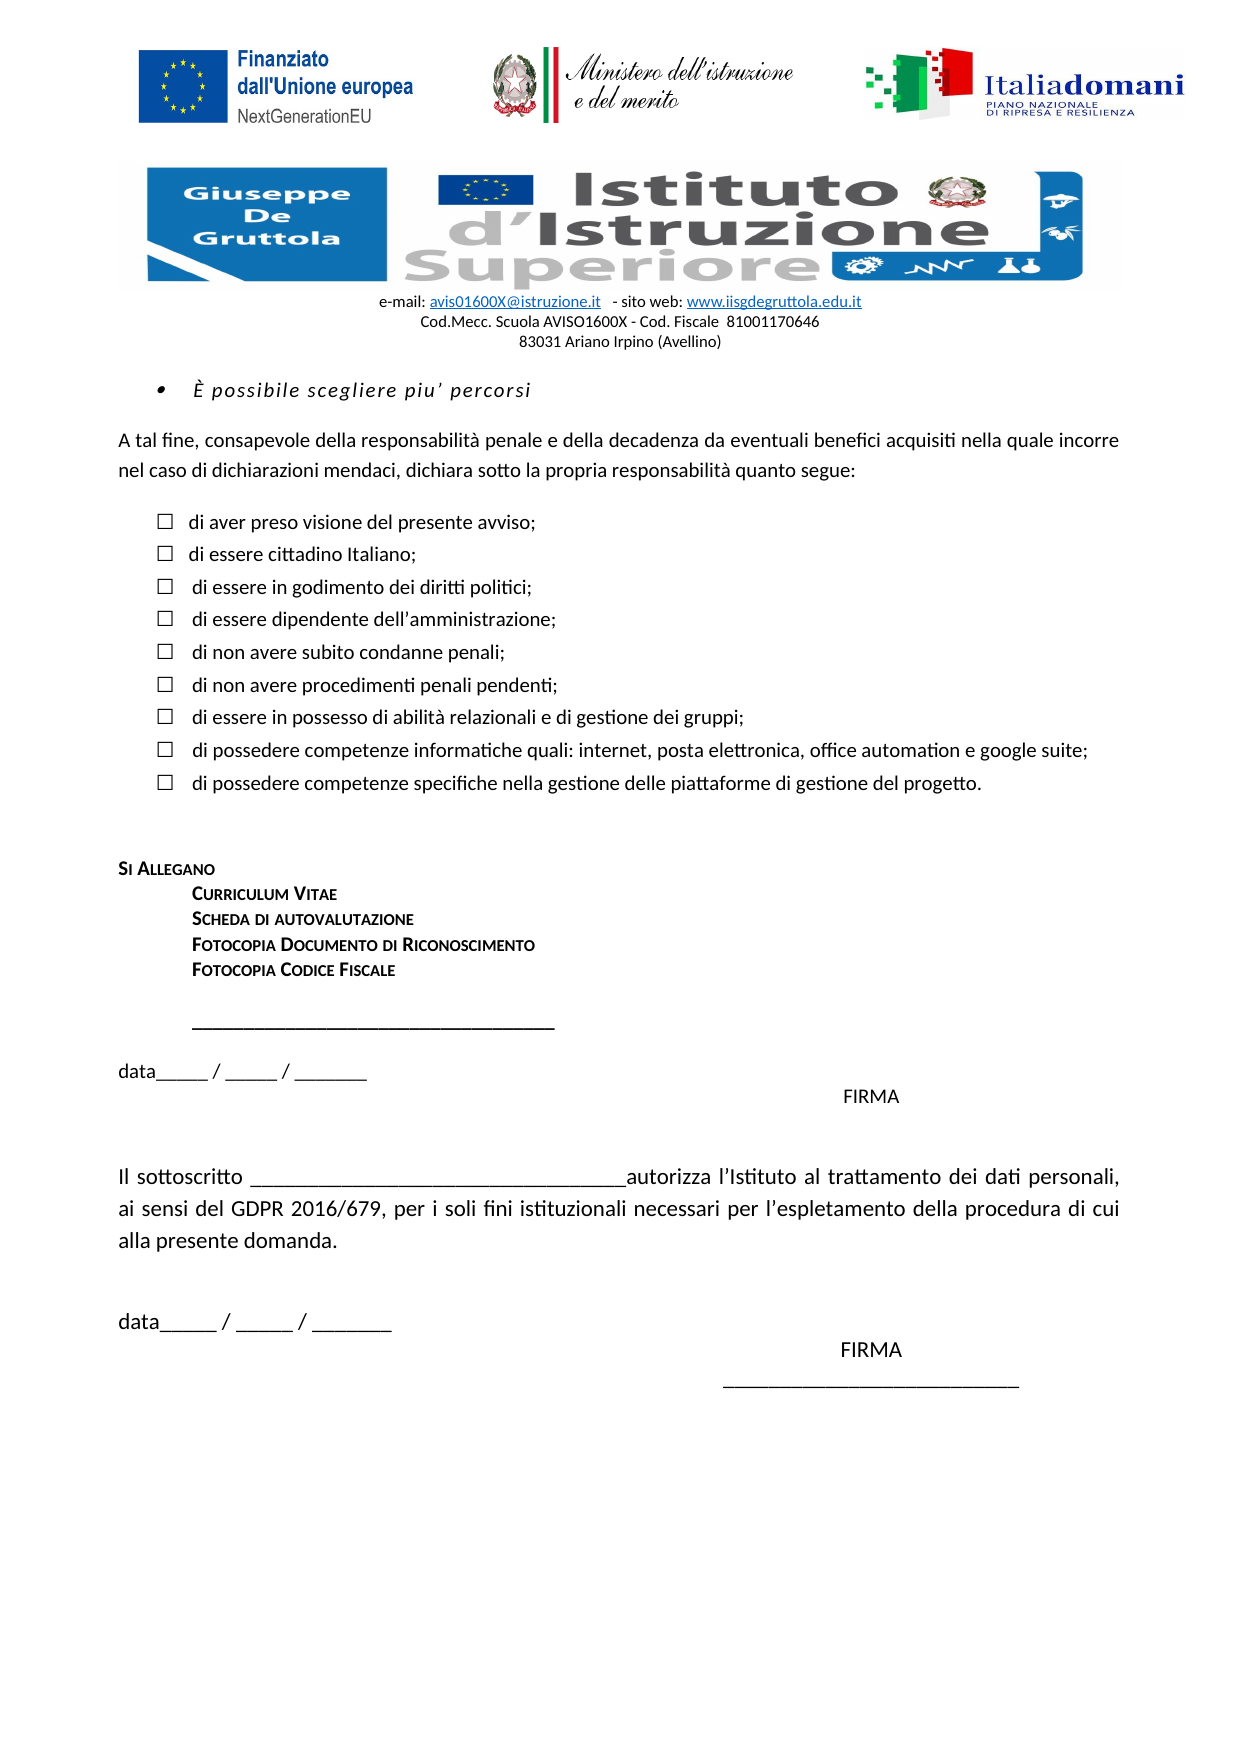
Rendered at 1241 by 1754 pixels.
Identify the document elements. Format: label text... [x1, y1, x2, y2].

picture [138, 50, 413, 123]
text Fotocopia Codice Fiscale [192, 956, 1122, 982]
list È possibile scegliere piu’ percorsi [156, 377, 1122, 403]
text ☐ di essere dipendente dell’amministrazione; [156, 604, 1122, 633]
text ☐ di essere cittadino Italiano; [156, 539, 1122, 568]
text Il sottoscritto _________________________________autorizza l’Istituto al trattamento dei dati personali, ai sensi del GDPR 2016/679, per i soli fini istituzionali necessari per l’espletamento della procedura di cui alla presente domanda. [118, 1162, 1122, 1254]
text Scheda di autovalutazione [192, 906, 1122, 931]
picture [863, 47, 1187, 121]
text data_____ / _____ / _______ [118, 1058, 1122, 1083]
text ☐ di essere in possesso di abilità relazionali e di gestione dei gruppi; [156, 702, 1122, 731]
text data_____ / _____ / _______ [118, 1307, 1122, 1335]
picture [118, 161, 1123, 291]
text FIRMA [620, 1083, 1122, 1109]
text __________________________ [620, 1363, 1122, 1391]
text ☐ di possedere competenze specifiche nella gestione delle piattaforme di gestione del progetto. [156, 768, 1122, 796]
text ☐ di essere in godimento dei diritti politici; [156, 572, 1122, 600]
picture [488, 47, 798, 123]
text ☐ di aver preso visione del presente avviso; [156, 507, 1122, 535]
text ☐ di non avere subito condanne penali; [156, 637, 1122, 666]
text FIRMA [620, 1335, 1122, 1363]
text Curriculum Vitae [192, 880, 1122, 906]
text ☐ di possedere competenze informatiche quali: internet, posta elettronica, office automation e google suite; [156, 735, 1122, 763]
text A tal fine, consapevole della responsabilità penale e della decadenza da eventuali benefici acquisiti nella quale incorre nel caso di dichiarazioni mendaci, dichiara sotto la propria responsabilità quanto segue: [118, 428, 1122, 482]
text ___________________________________ [192, 1007, 1122, 1033]
text Fotocopia Documento di Riconoscimento [192, 931, 1122, 956]
text ☐ di non avere procedimenti penali pendenti; [156, 670, 1122, 698]
text Si Allegano [118, 855, 1122, 880]
